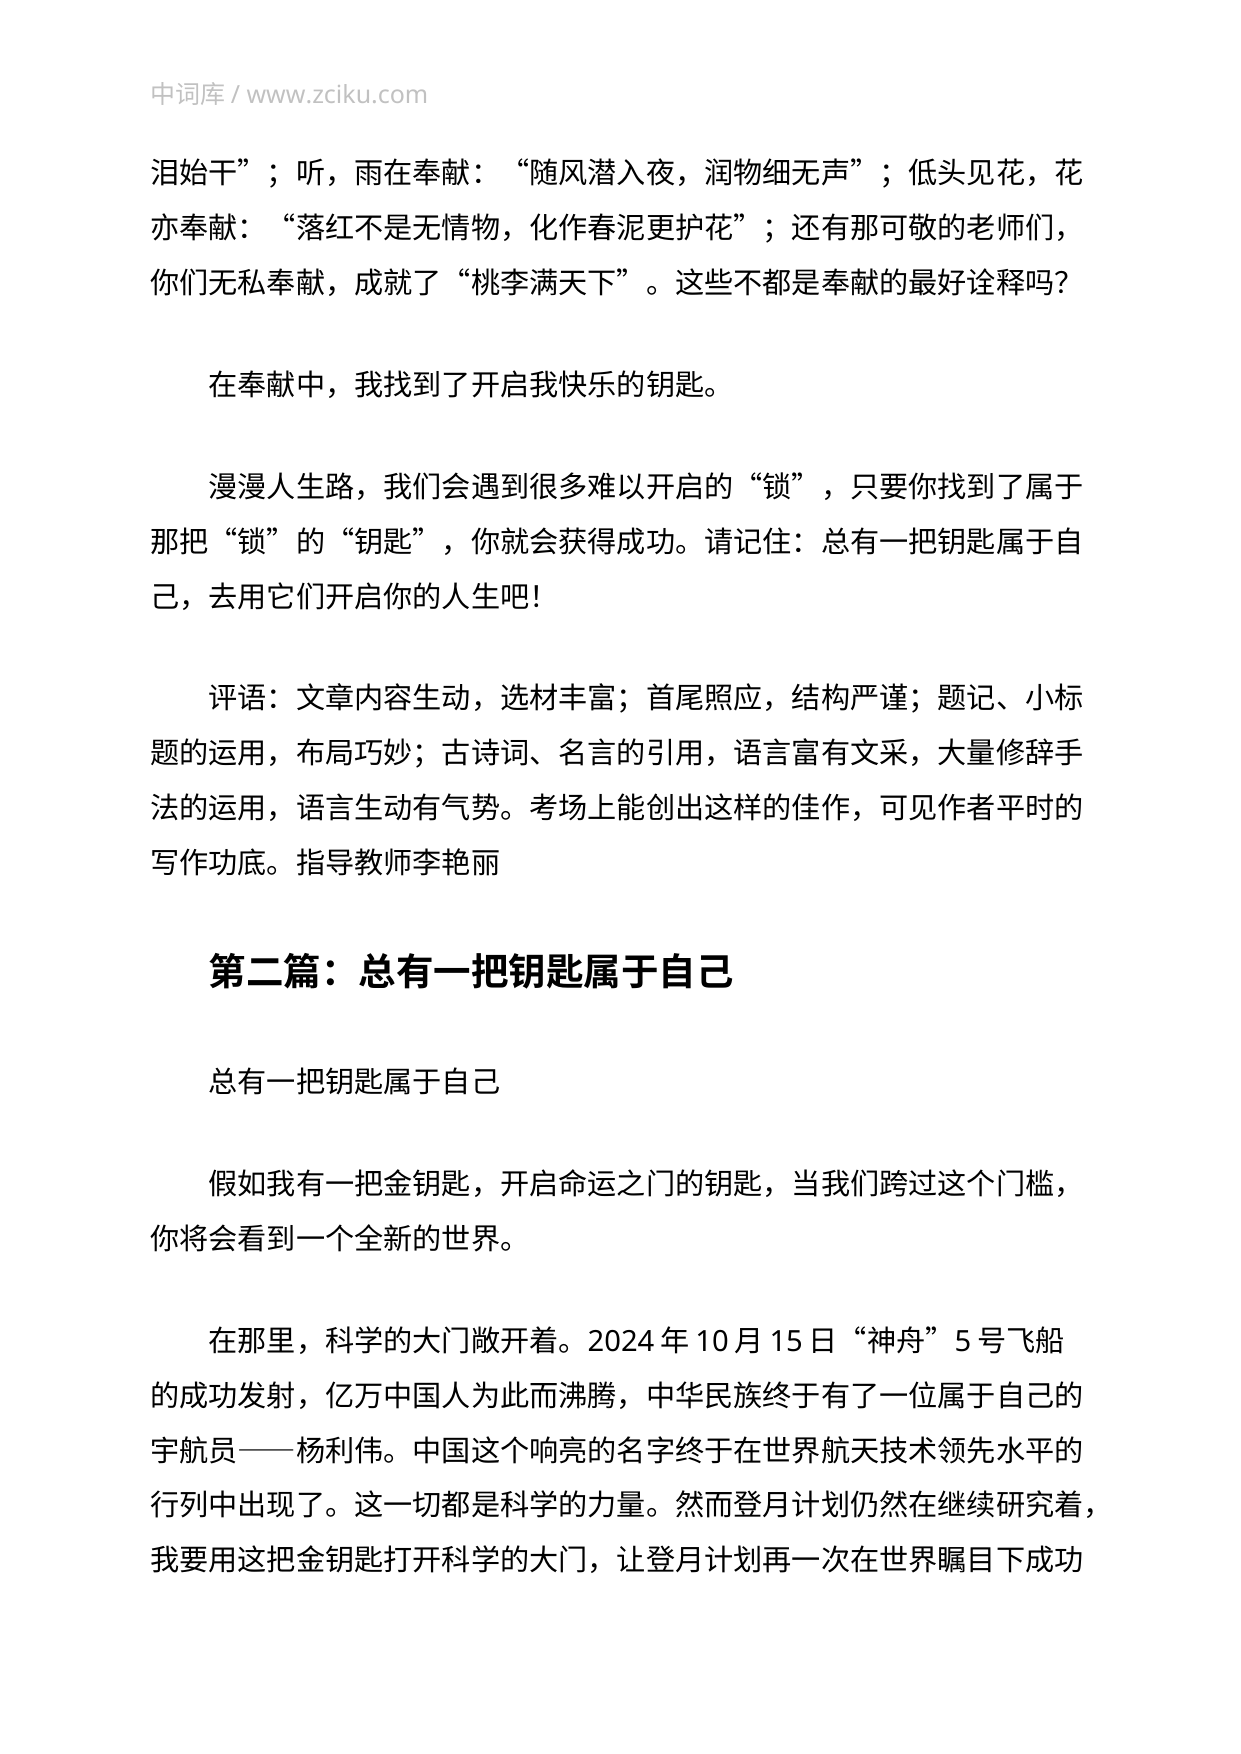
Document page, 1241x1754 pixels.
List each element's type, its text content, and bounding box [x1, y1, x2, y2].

text 假如我有一把金钥匙，开启命运之门的钥匙，当我们跨过这个门槛，你将会看到一个全新的世界。 [150, 1161, 1090, 1258]
text 总有一把钥匙属于自己 [150, 1059, 1090, 1101]
text 评语：文章内容生动，选材丰富；首尾照应，结构严谨；题记、小标题的运用，布局巧妙；古诗词、名言的引用，语言富有文采，大量修辞手法的运用，语言生动有气势。考场上能创出这样的佳作，可见作者平时的写作功底。指导教师李艳丽 [150, 675, 1090, 882]
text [150, 1317, 1090, 1579]
text 在奉献中，我找到了开启我快乐的钥匙。 [150, 362, 1090, 404]
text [150, 150, 1090, 302]
text 第二篇：总有一把钥匙属于自己 [150, 941, 1090, 996]
text 漫漫人生路，我们会遇到很多难以开启的“锁”，只要你找到了属于那把“锁”的“钥匙”，你就会获得成功。请记住：总有一把钥匙属于自己，去用它们开启你的人生吧！ [150, 463, 1090, 615]
